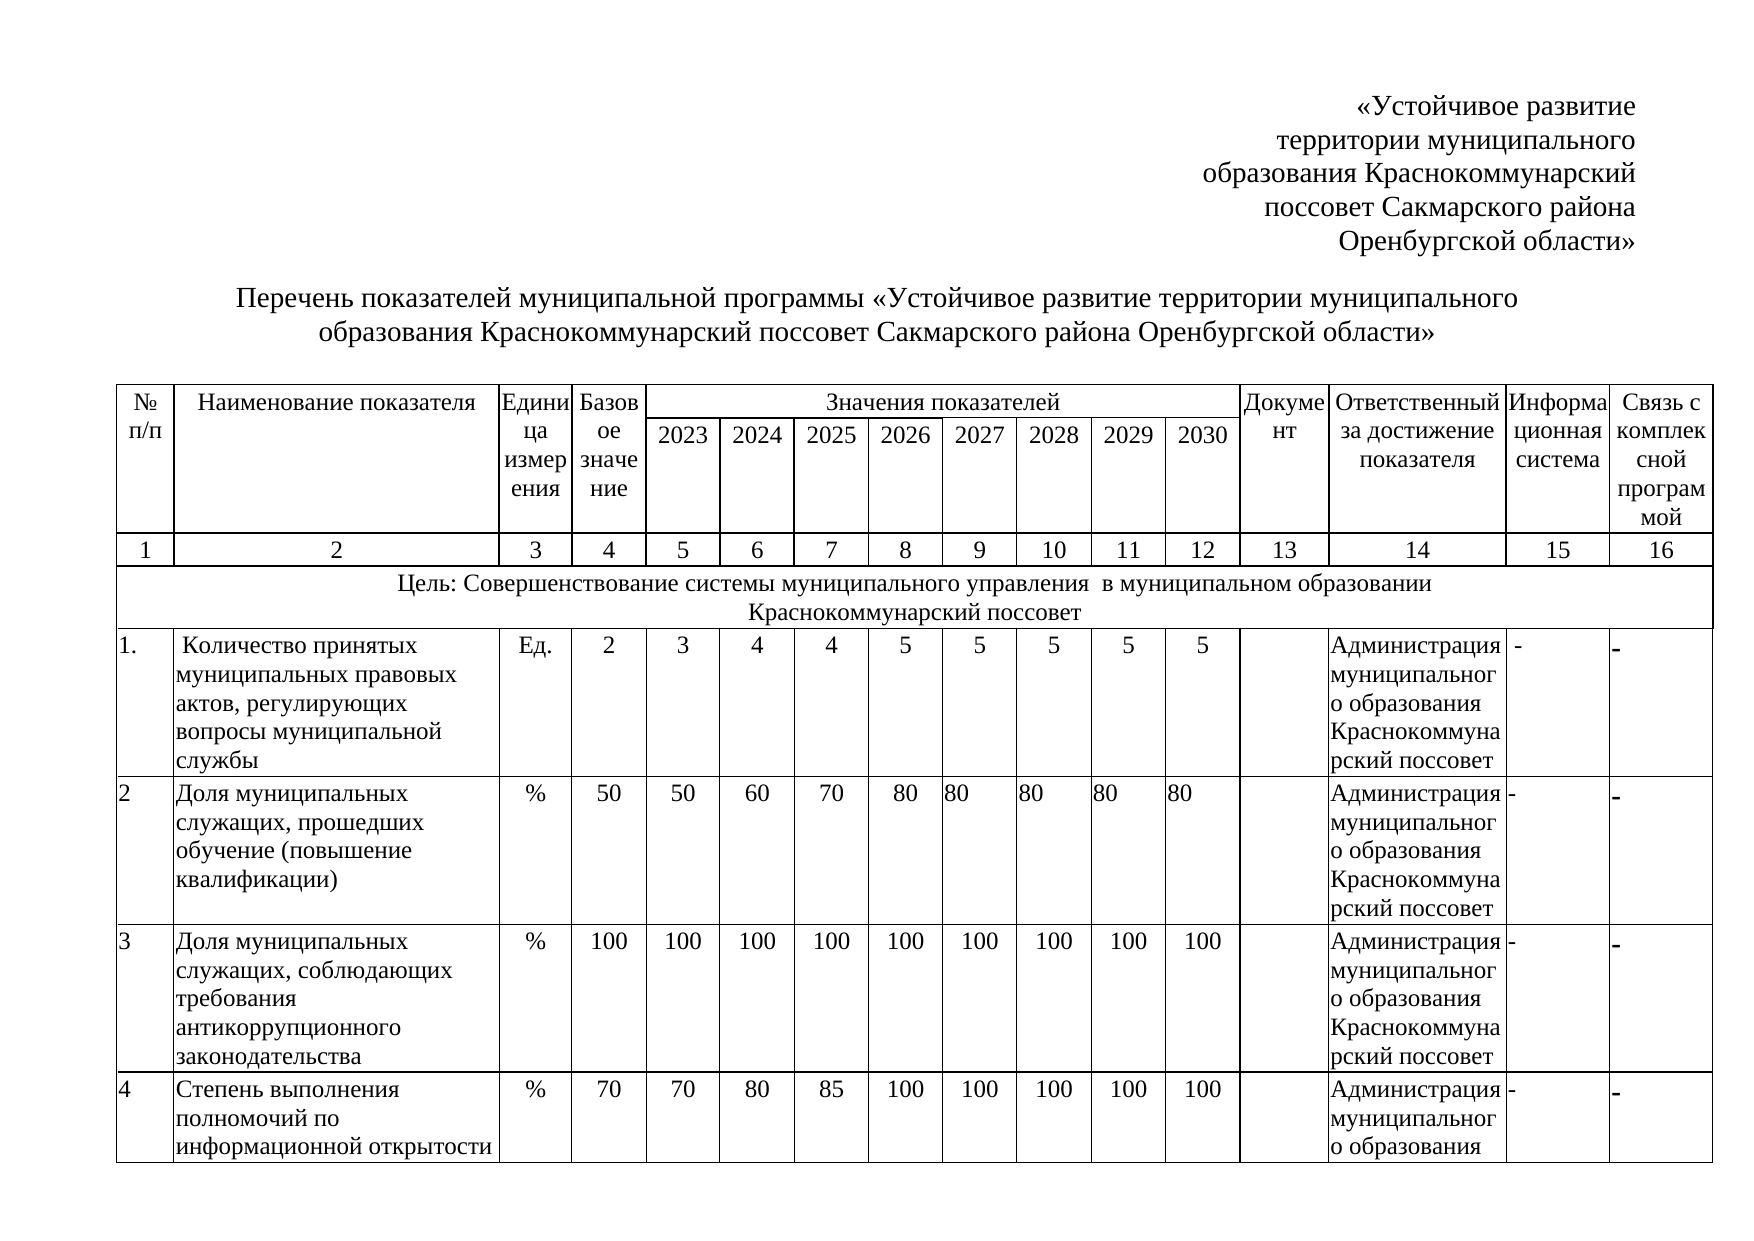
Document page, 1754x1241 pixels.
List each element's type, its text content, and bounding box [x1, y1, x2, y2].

table_cell 5 [647, 534, 719, 565]
table_cell 80 [869, 777, 942, 923]
table_cell 2026 [869, 419, 942, 532]
table_cell 70 [647, 1073, 719, 1162]
table_cell 4 [117, 1072, 173, 1162]
table_cell 9 [943, 534, 1016, 565]
table_cell 4 [795, 629, 868, 776]
table_cell 7 [795, 534, 868, 565]
table_cell - [1507, 1073, 1609, 1162]
table_cell 80 [1017, 777, 1091, 923]
table_cell 3 [500, 534, 571, 565]
table_header Документ [1241, 385, 1328, 532]
table_cell 80 [1166, 777, 1239, 923]
table_cell % [500, 777, 571, 923]
table_cell 10 [1017, 534, 1091, 565]
table_cell 2030 [1166, 418, 1239, 532]
text Оренбургской области» [118, 223, 1636, 256]
table_cell 100 [943, 925, 1016, 1071]
table_cell 5 [869, 629, 942, 776]
text поссовет Сакмарского района [118, 189, 1636, 223]
table_header № п/п [117, 385, 173, 532]
table_cell 100 [1017, 925, 1091, 1071]
table_cell Доля муниципальных служащих, прошедших обучение (повышение квалификации) [174, 777, 499, 923]
table_cell 50 [647, 777, 719, 923]
table_cell - [1610, 925, 1712, 1071]
table_cell 2023 [647, 419, 719, 532]
table_cell 100 [572, 925, 646, 1071]
table_cell 3 [647, 629, 719, 776]
table_cell 80 [720, 1073, 794, 1162]
table_header Связь с комплексной программой [1610, 385, 1712, 532]
table_header Базовое значение [573, 385, 645, 532]
table_cell 5 [1017, 629, 1091, 776]
table_cell 60 [720, 777, 794, 923]
table_cell - [1507, 629, 1609, 776]
table_cell Доля муниципальных служащих, соблюдающих требования антикоррупционного законодательства [174, 925, 499, 1071]
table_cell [174, 1073, 499, 1162]
table_cell [1241, 777, 1328, 923]
table_cell 13 [1241, 534, 1328, 565]
table_cell % [500, 1073, 571, 1162]
table_cell 100 [720, 925, 794, 1071]
table_cell 100 [647, 925, 719, 1071]
table_cell 2029 [1092, 418, 1165, 532]
table_cell 8 [869, 534, 942, 565]
table_cell - [1507, 925, 1609, 1071]
text образования Краснокоммунарский [118, 156, 1636, 189]
table_cell 2 [117, 777, 173, 923]
table_cell 100 [943, 1073, 1016, 1162]
table_cell 6 [721, 534, 793, 565]
table_cell 12 [1166, 534, 1239, 565]
table_cell 85 [795, 1073, 868, 1162]
table_cell - [1507, 777, 1609, 923]
table_cell 100 [869, 925, 942, 1071]
table_cell 100 [869, 1073, 942, 1162]
table_cell - [1610, 777, 1712, 923]
table_cell 5 [1092, 629, 1165, 776]
table_cell 100 [1092, 1073, 1165, 1162]
table_cell 80 [943, 777, 1016, 923]
table_cell 15 [1507, 534, 1609, 565]
table_cell [1241, 629, 1328, 776]
table_cell 3 [117, 925, 173, 1071]
table_cell 2028 [1017, 418, 1091, 532]
table_cell 80 [1092, 777, 1165, 923]
table_cell % [500, 925, 571, 1071]
table_cell Количество принятых муниципальных правовых актов, регулирующих вопросы муниципальной службы [174, 629, 499, 776]
table_cell Ед. [500, 629, 571, 776]
text образования Краснокоммунарский поссовет Сакмарского района Оренбургской области» [118, 314, 1636, 347]
table_header Ответственный за достижение показателя [1330, 385, 1505, 532]
table_cell - [1610, 629, 1712, 776]
table_header Информационная система [1507, 385, 1609, 532]
table_cell 1 [117, 534, 173, 565]
table_cell 2024 [721, 419, 793, 532]
table_cell 5 [943, 629, 1016, 776]
table_cell - [1610, 1073, 1712, 1162]
text Перечень показателей муниципальной программы «Устойчивое развитие территории муниципального [118, 280, 1636, 314]
table_cell 100 [1166, 925, 1239, 1071]
table_cell 2025 [795, 419, 868, 532]
table_header Наименование показателя [175, 385, 498, 532]
table_cell 100 [1092, 925, 1165, 1071]
table_header Единица измерения [500, 385, 571, 532]
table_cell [1329, 1073, 1506, 1162]
table_cell 2 [175, 534, 498, 565]
table_cell 100 [1166, 1073, 1239, 1162]
table_cell 50 [572, 777, 646, 923]
table_cell Администрация муниципального образования Краснокоммунарский поссовет [1329, 777, 1506, 923]
table_cell 14 [1330, 534, 1505, 565]
table_cell 100 [795, 925, 868, 1071]
text территории муниципального [118, 122, 1636, 156]
table_cell 2027 [943, 418, 1016, 532]
table_cell Администрация муниципального образования Краснокоммунарский поссовет [1329, 629, 1506, 776]
table_cell 4 [720, 629, 794, 776]
table_cell 5 [1166, 629, 1239, 776]
table_cell 70 [572, 1073, 646, 1162]
table_cell 70 [795, 777, 868, 923]
text «Устойчивое развитие [118, 88, 1636, 122]
table_cell 1. [117, 629, 173, 776]
table_cell [1241, 925, 1328, 1071]
table_cell 16 [1610, 534, 1712, 565]
table_cell [1241, 1073, 1328, 1162]
table_cell 2 [572, 629, 646, 776]
table_cell 4 [573, 534, 645, 565]
table_header Значения показателей [647, 385, 1239, 417]
table_cell 100 [1017, 1073, 1091, 1162]
table_cell 11 [1092, 534, 1165, 565]
table_cell Администрация муниципального образования Краснокоммунарский поссовет [1329, 925, 1506, 1071]
